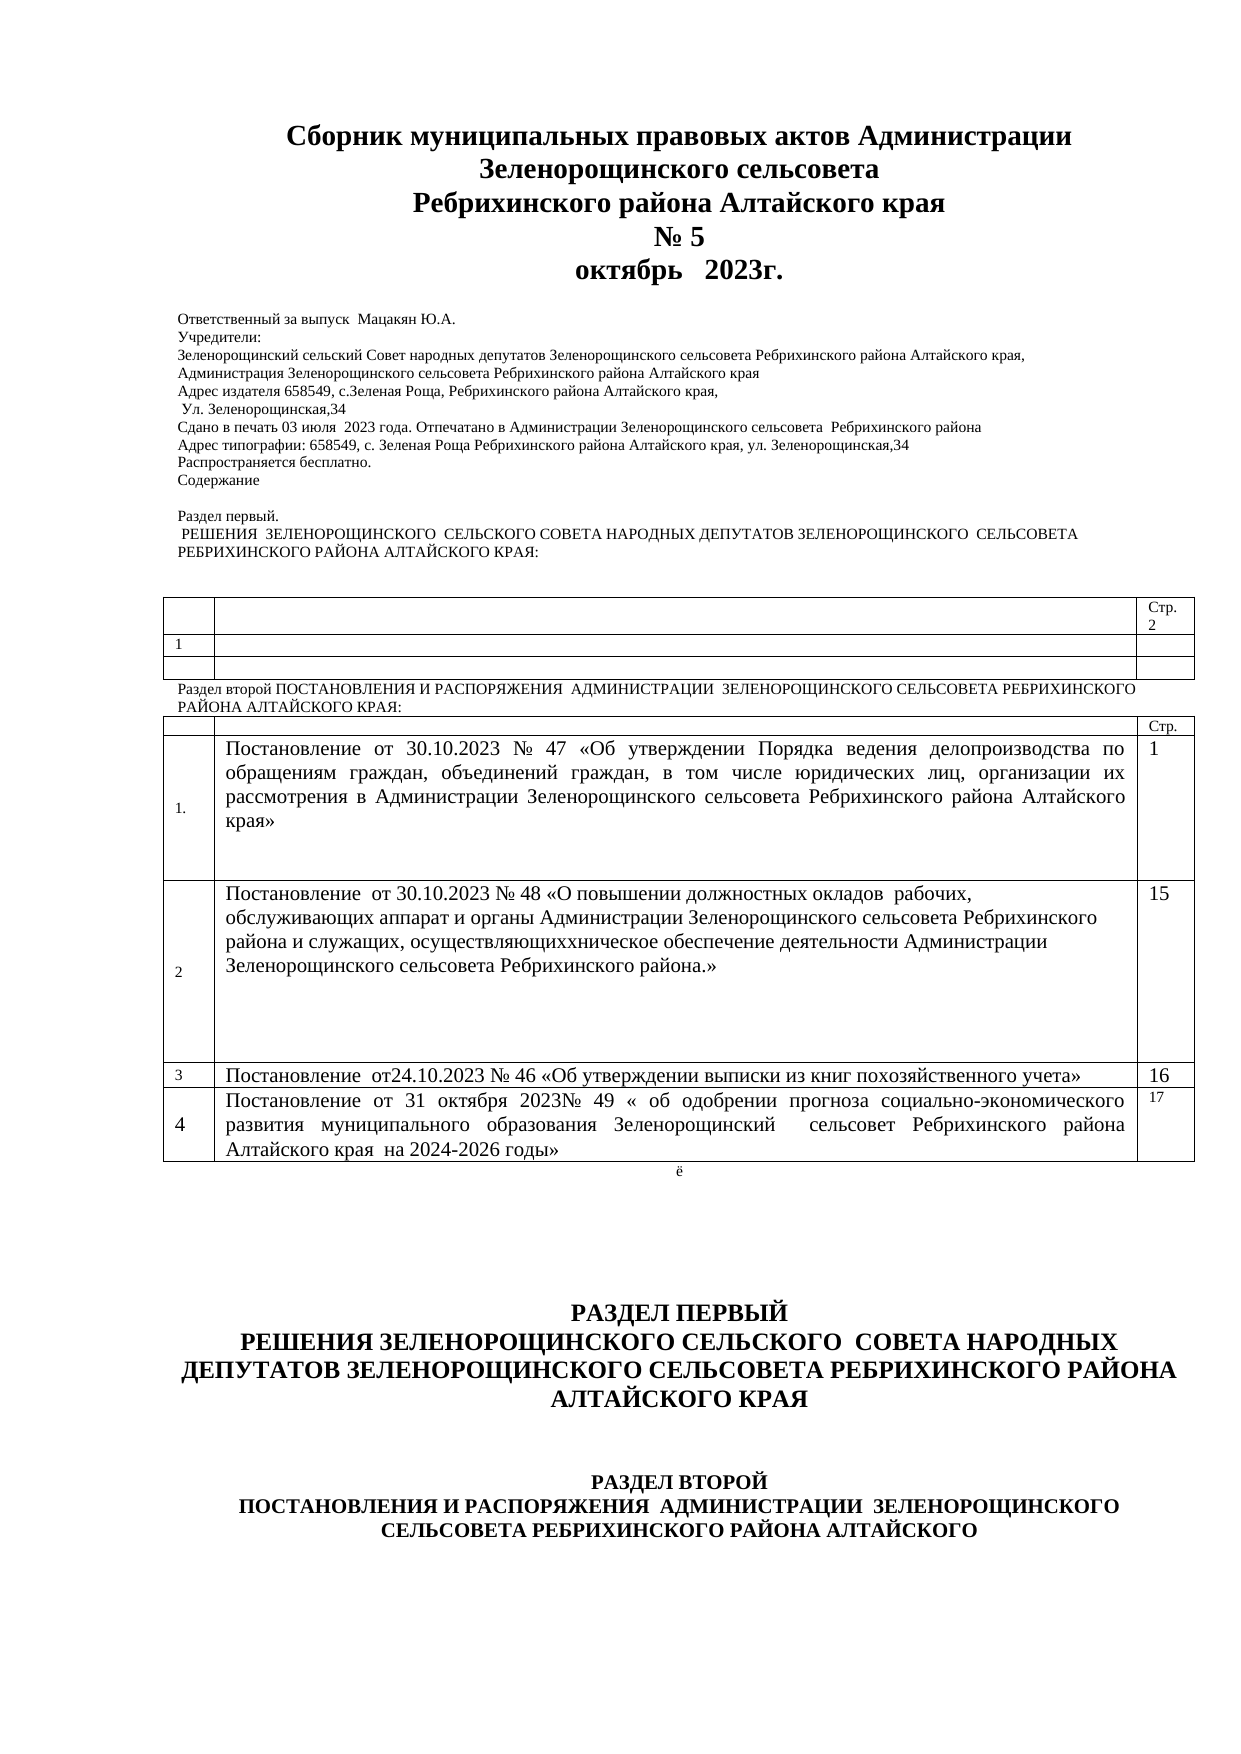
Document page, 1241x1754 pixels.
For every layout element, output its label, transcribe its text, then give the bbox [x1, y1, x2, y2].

table_header Стр. [1138, 717, 1194, 734]
table_cell 1. [164, 736, 214, 880]
table_cell 2 [164, 881, 214, 1062]
table_cell [1137, 635, 1194, 656]
table_header [164, 598, 214, 633]
table_cell 1 [1138, 736, 1194, 880]
text РАЗДЕЛ ВТОРОЙ [177, 1470, 1181, 1494]
table_cell Постановление от24.10.2023 № 46 «Об утверждении выписки из книг похозяйственного учета» [215, 1063, 1137, 1087]
text Зеленорощинский сельский Совет народных депутатов Зеленорощинского сельсовета Ребрихинского района Алтайского края, [177, 346, 1181, 364]
text Сдано в печать 03 июля 2023 года. Отпечатано в Администрации Зеленорощинского сельсовета Ребрихинского района [177, 417, 1181, 435]
text Учредители: [177, 328, 1181, 346]
table_cell 15 [1138, 881, 1194, 1062]
table_cell Постановление от 31 октября 2023№ 49 « об одобрении прогноза социально-экономического развития муниципального образования Зеленорощинский сельсовет Ребрихинского района Алтайского края на 2024-2026 годы» [215, 1088, 1137, 1161]
table_cell Постановление от 30.10.2023 № 48 «О повышении должностных окладов рабочих, обслуживающих аппарат и органы Администрации Зеленорощинского сельсовета Ребрихинского района и служащих, осуществляющиххническое обеспечение деятельности Администрации Зеленорощинского сельсовета Ребрихинского района.» [215, 881, 1137, 1062]
text Ул. Зеленорощинская,34 [177, 399, 1181, 417]
text РЕШЕНИЯ ЗЕЛЕНОРОЩИНСКОГО СЕЛЬСКОГО СОВЕТА НАРОДНЫХ ДЕПУТАТОВ ЗЕЛЕНОРОЩИНСКОГО СЕЛЬСОВЕТА РЕБРИХИНСКОГО РАЙОНА АЛТАЙСКОГО КРАЯ [177, 1327, 1181, 1413]
text Сборник муниципальных правовых актов Администрации Зеленорощинского сельсовета [177, 118, 1181, 185]
text Раздел второй ПОСТАНОВЛЕНИЯ И РАСПОРЯЖЕНИЯ АДМИНИСТРАЦИИ ЗЕЛЕНОРОЩИНСКОГО СЕЛЬСОВЕТА РЕБРИХИНСКОГО РАЙОНА АЛТАЙСКОГО КРАЯ: [177, 680, 1181, 716]
table_cell [164, 657, 214, 679]
text Адрес издателя 658549, с.Зеленая Роща, Ребрихинского района Алтайского края, [177, 382, 1181, 399]
table_header [215, 598, 1136, 633]
text ПОСТАНОВЛЕНИЯ И РАСПОРЯЖЕНИЯ АДМИНИСТРАЦИИ ЗЕЛЕНОРОЩИНСКОГО СЕЛЬСОВЕТА РЕБРИХИНСКОГО РАЙОНА АЛТАЙСКОГО [177, 1494, 1181, 1542]
text Содержание [177, 471, 1181, 489]
text № 5 [177, 219, 1181, 252]
text Ребрихинского района Алтайского края [177, 185, 1181, 219]
table_cell 1 [164, 635, 214, 656]
table_cell [1137, 657, 1194, 679]
table_cell 16 [1138, 1063, 1194, 1087]
table_cell Постановление от 30.10.2023 № 47 «Об утверждении Порядка ведения делопроизводства по обращениям граждан, объединений граждан, в том числе юридических лиц, организации их рассмотрения в Администрации Зеленорощинского сельсовета Ребрихинского района Алтайского края» [215, 736, 1137, 880]
table_header [215, 717, 1137, 734]
table_cell 3 [164, 1063, 214, 1087]
text Адрес типографии: 658549, с. Зеленая Роща Ребрихинского района Алтайского края, ул. Зеленорощинская,34 [177, 435, 1181, 453]
table_header [164, 717, 214, 734]
text Ответственный за выпуск Мацакян Ю.А. [177, 310, 1181, 328]
table_cell [215, 635, 1136, 656]
text РАЗДЕЛ ПЕРВЫЙ [177, 1298, 1181, 1327]
text Раздел первый. РЕШЕНИЯ ЗЕЛЕНОРОЩИНСКОГО СЕЛЬСКОГО СОВЕТА НАРОДНЫХ ДЕПУТАТОВ ЗЕЛЕНОРОЩИНСКОГО СЕЛЬСОВЕТА РЕБРИХИНСКОГО РАЙОНА АЛТАЙСКОГО КРАЯ: [177, 507, 1181, 561]
table_cell [215, 657, 1136, 679]
table_cell 17 [1138, 1088, 1194, 1161]
table_cell 4 [164, 1088, 214, 1161]
text Распространяется бесплатно. [177, 453, 1181, 471]
text ё [177, 1162, 1181, 1179]
table_header Стр. 2 [1137, 598, 1194, 633]
text октябрь 2023г. [177, 252, 1181, 286]
text Администрация Зеленорощинского сельсовета Ребрихинского района Алтайского края [177, 364, 1181, 382]
